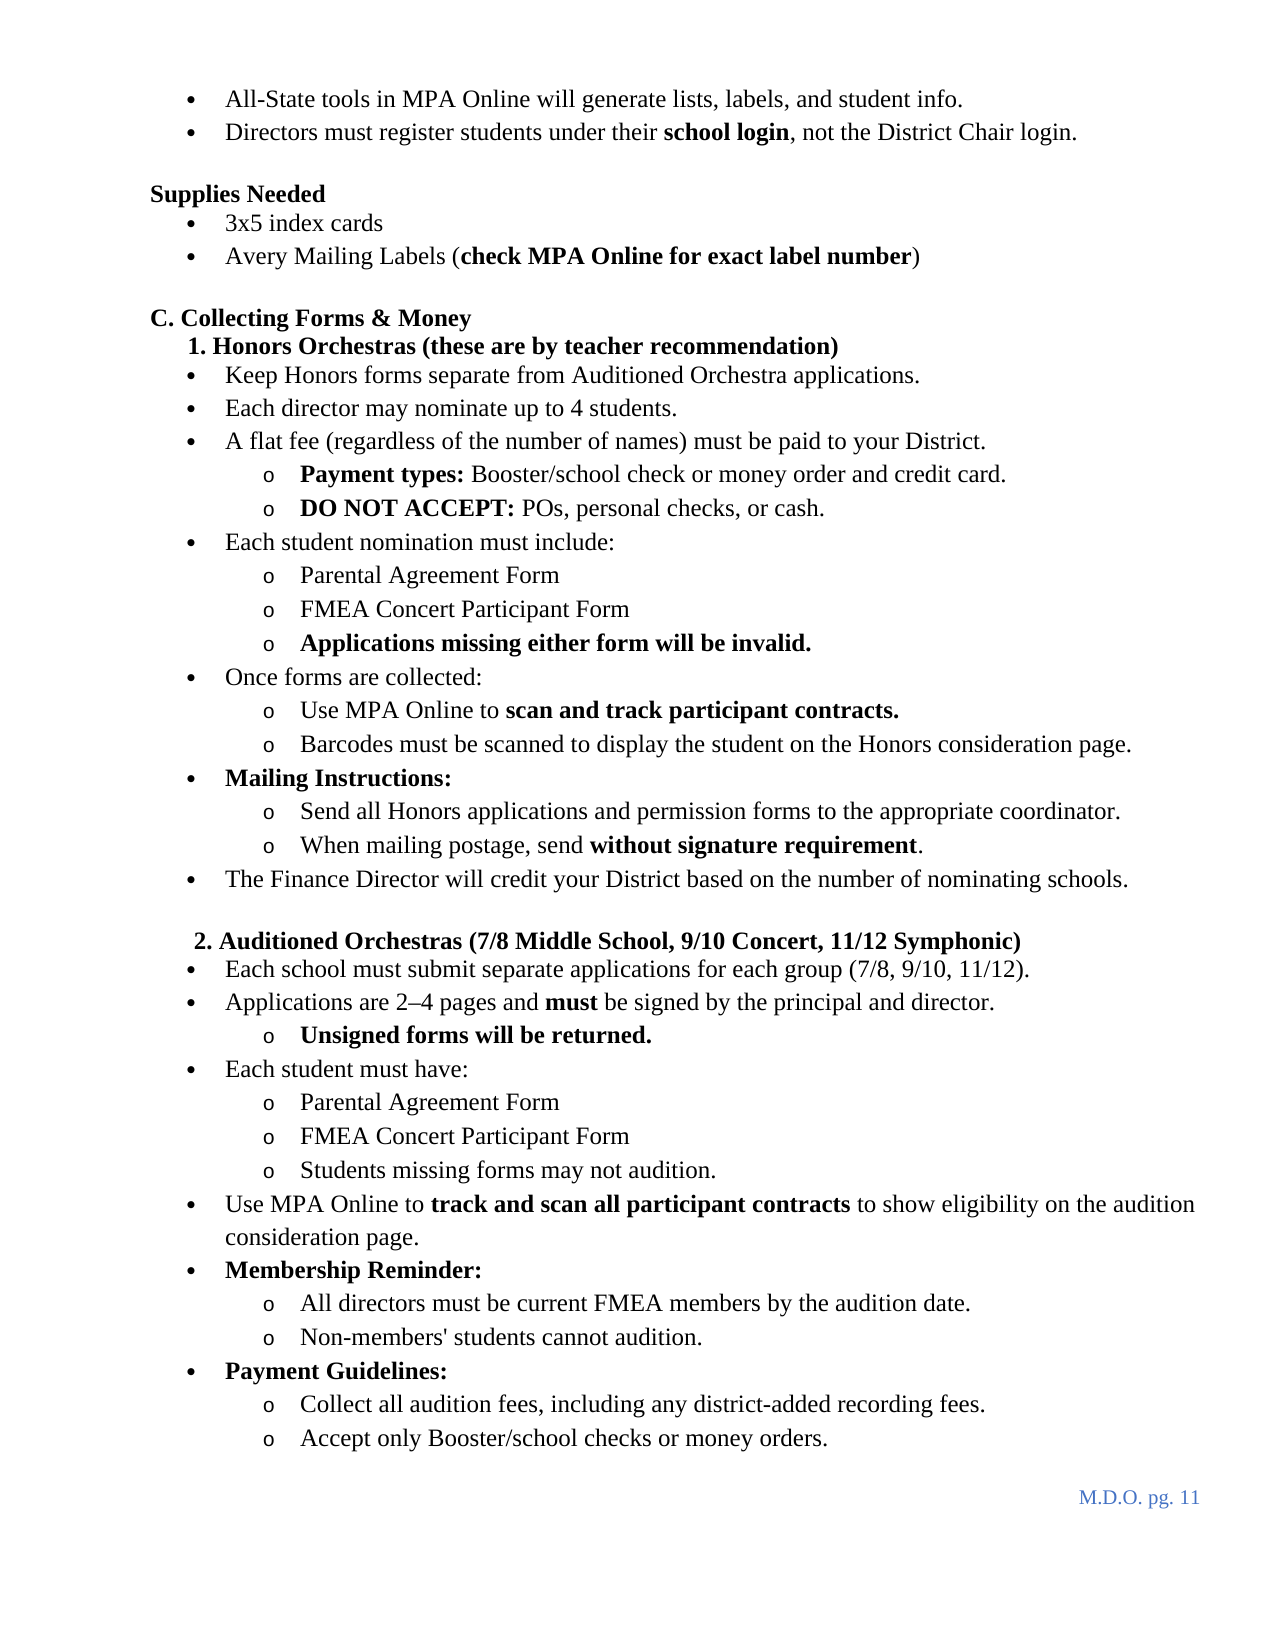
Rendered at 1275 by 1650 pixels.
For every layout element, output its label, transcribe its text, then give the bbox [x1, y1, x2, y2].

list A flat fee (regardless of the number of names) must be paid to your District. [187, 426, 1200, 455]
list Directors must register students under their school login, not the District Chair login. [187, 117, 1200, 146]
list The Finance Director will credit your District based on the number of nominating schools. [187, 864, 1200, 893]
list Applications are 2–4 pages and must be signed by the principal and director. [187, 987, 1200, 1016]
list FMEA Concert Participant Form [262, 594, 1200, 624]
list All-State tools in MPA Online will generate lists, labels, and student info. [187, 84, 1200, 113]
list Once forms are collected: [187, 662, 1200, 691]
list Payment types: Booster/school check or money order and credit card. [262, 459, 1200, 489]
list Students missing forms may not audition. [262, 1155, 1200, 1185]
text C. Collecting Forms & Money [150, 303, 1200, 331]
list Use MPA Online to scan and track participant contracts. [262, 695, 1200, 725]
list DO NOT ACCEPT: POs, personal checks, or cash. [262, 493, 1200, 523]
list Mailing Instructions: [187, 763, 1200, 792]
list When mailing postage, send without signature requirement. [262, 830, 1200, 859]
list Membership Reminder: [187, 1255, 1200, 1284]
list Payment Guidelines: [187, 1356, 1200, 1385]
list Non-members' students cannot audition. [262, 1322, 1200, 1352]
list Use MPA Online to track and scan all participant contracts to show eligibility on the audition consideration page. [187, 1189, 1200, 1251]
text 1. Honors Orchestras (these are by teacher recommendation) [150, 331, 1200, 360]
text 2. Auditioned Orchestras (7/8 Middle School, 9/10 Concert, 11/12 Symphonic) [150, 926, 1200, 954]
list Send all Honors applications and permission forms to the appropriate coordinator. [262, 796, 1200, 826]
list Each director may nominate up to 4 students. [187, 393, 1200, 422]
list Collect all audition fees, including any district-added recording fees. [262, 1389, 1200, 1419]
list Each student nomination must include: [187, 527, 1200, 556]
list Parental Agreement Form [262, 1087, 1200, 1117]
list Each school must submit separate applications for each group (7/8, 9/10, 11/12). [187, 954, 1200, 983]
list 3x5 index cards [187, 208, 1200, 237]
list Unsigned forms will be returned. [262, 1021, 1200, 1050]
list Keep Honors forms separate from Auditioned Orchestra applications. [187, 360, 1200, 389]
list Barcodes must be scanned to display the student on the Honors consideration page. [262, 729, 1200, 759]
list Parental Agreement Form [262, 560, 1200, 590]
list All directors must be current FMEA members by the audition date. [262, 1288, 1200, 1318]
list Accept only Booster/school checks or money orders. [262, 1423, 1200, 1453]
list Each student must have: [187, 1054, 1200, 1083]
list Avery Mailing Labels (check MPA Online for exact label number) [187, 241, 1200, 270]
list Applications missing either form will be invalid. [262, 628, 1200, 658]
list FMEA Concert Participant Form [262, 1121, 1200, 1151]
text Supplies Needed [150, 179, 1200, 208]
